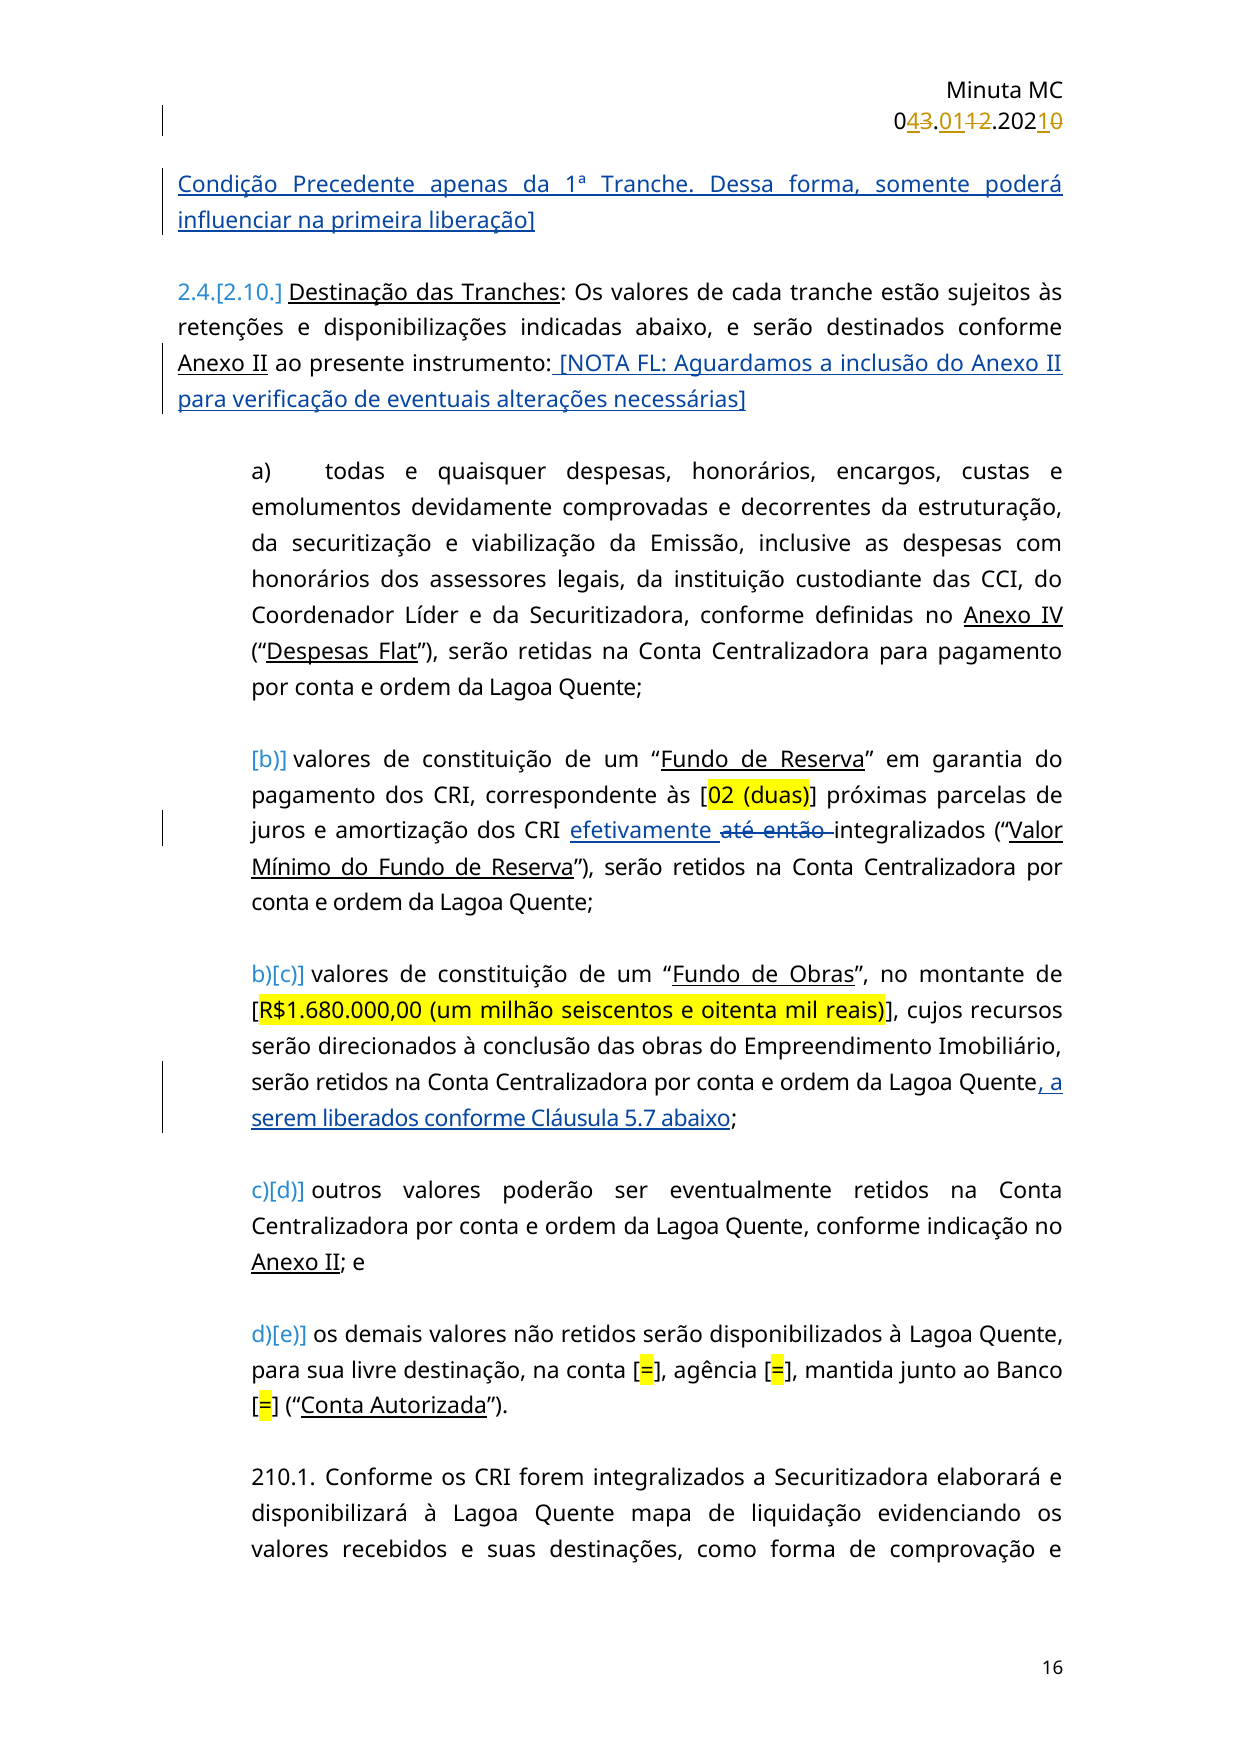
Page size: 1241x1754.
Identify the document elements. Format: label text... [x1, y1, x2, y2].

list valores de constituição de um “Fundo de Reserva” em garantia do pagamento dos CRI, correspondente às [02 (duas)] próximas parcelas de juros e amortização dos CRI integralizados (“Valor Mínimo do Fundo de Reserva”), serão retidos na Conta Centralizadora por conta e ordem da Lagoa Quente; [251, 743, 1063, 918]
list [177, 168, 1063, 194]
list Destinação das Tranches: Os valores de cada tranche estão sujeitos às retenções e disponibilizações indicadas abaixo, e serão destinados conforme Anexo II ao presente instrumento: [177, 275, 1063, 414]
list valores de constituição de um “Fundo de Obras”, no montante de [R$1.680.000,00 (um milhão seiscentos e oitenta mil reais)], cujos recursos serão direcionados à conclusão das obras do Empreendimento Imobiliário, serão retidos na Conta Centralizadora por conta e ordem da Lagoa Quente; [251, 958, 1063, 1133]
list os demais valores não retidos serão disponibilizados à Lagoa Quente, para sua livre destinação, na conta [=], agência [=], mantida junto ao Banco [=] (“Conta Autorizada”). [251, 1318, 1063, 1421]
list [251, 1461, 1063, 1564]
list outros valores poderão ser eventualmente retidos na Conta Centralizadora por conta e ordem da Lagoa Quente, conforme indicação no Anexo II; e [251, 1174, 1063, 1277]
list todas e quaisquer despesas, honorários, encargos, custas e emolumentos devidamente comprovadas e decorrentes da estruturação, da securitização e viabilização da Emissão, inclusive as despesas com honorários dos assessores legais, da instituição custodiante das CCI, do Coordenador Líder e da Securitizadora, conforme definidas no Anexo IV (“Despesas Flat”), serão retidas na Conta Centralizadora para pagamento por conta e ordem da Lagoa Quente; [251, 455, 1063, 702]
